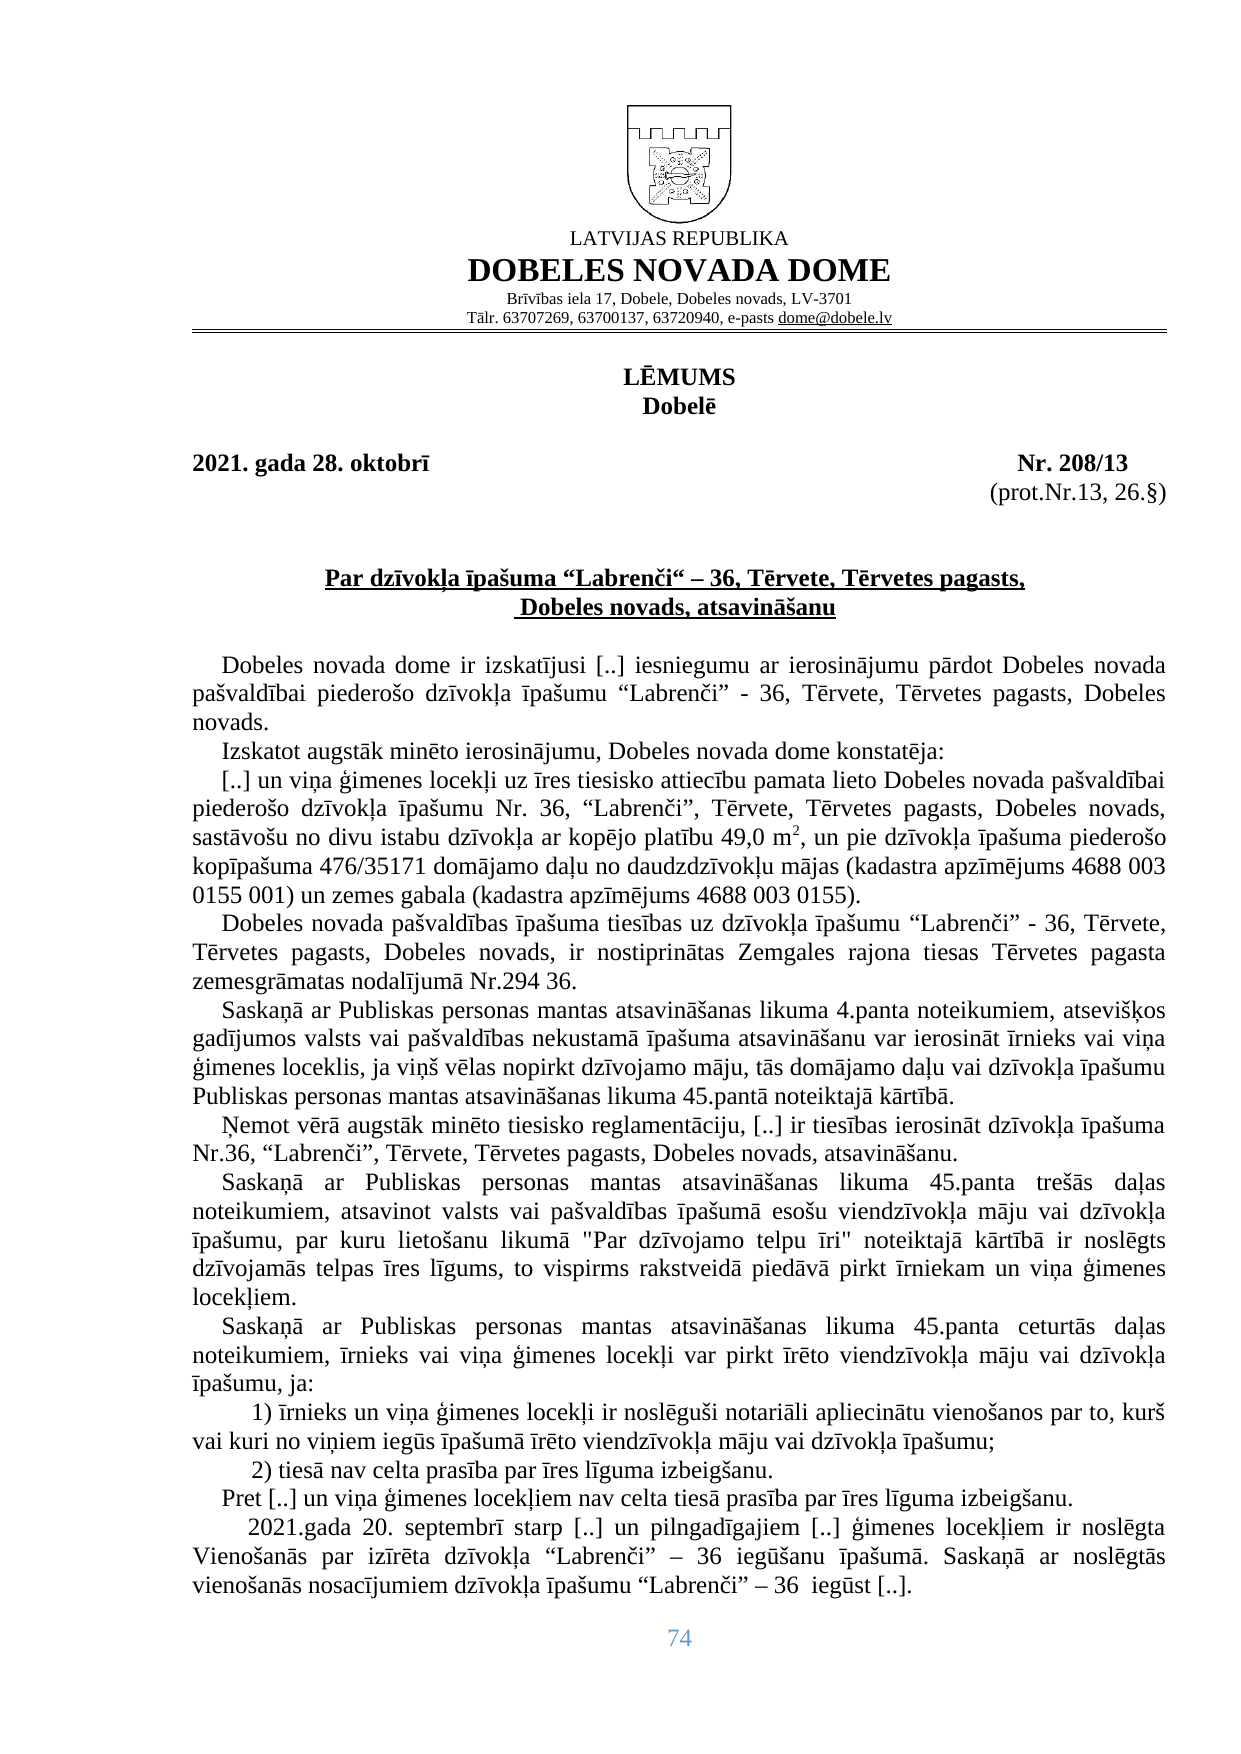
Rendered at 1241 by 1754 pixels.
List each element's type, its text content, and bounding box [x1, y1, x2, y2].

text Ņemot vērā augstāk minēto tiesisko reglamentāciju, [..] ir tiesības ierosināt dzīvokļa īpašuma Nr.36, “Labrenči”, Tērvete, Tērvetes pagasts, Dobeles novads, atsavināšanu. [192, 1110, 1167, 1167]
text 2) tiesā nav celta prasība par īres līguma izbeigšanu. [192, 1455, 1167, 1483]
picture [623, 102, 735, 226]
text Tālr. 63707269, 63700137, 63720940, e-pasts dome@dobele.lv [192, 308, 1167, 329]
text Brīvības iela 17, Dobele, Dobeles novads, LV-3701 [192, 288, 1167, 308]
text Saskaņā ar Publiskas personas mantas atsavināšanas likuma 45.panta ceturtās daļas noteikumiem, īrnieks vai viņa ģimenes locekļi var pirkt īrēto viendzīvokļa māju vai dzīvokļa īpašumu, ja: [192, 1311, 1167, 1397]
text Dobeles novada pašvaldības īpašuma tiesības uz dzīvokļa īpašumu “Labrenči” - 36, Tērvete, Tērvetes pagasts, Dobeles novads, ir nostiprinātas Zemgales rajona tiesas Tērvetes pagasta zemesgrāmatas nodalījumā Nr.294 36. [192, 908, 1167, 995]
text Pret [..] un viņa ģimenes locekļiem nav celta tiesā prasība par īres līguma izbeigšanu. [192, 1483, 1167, 1512]
text LĒMUMS [192, 362, 1167, 391]
text 2021. gada 28. oktobrī Nr. 208/13 [192, 448, 1167, 477]
text Izskatot augstāk minēto ierosinājumu, Dobeles novada dome konstatēja: [192, 736, 1167, 765]
text 2021.gada 20. septembrī starp [..] un pilngadīgajiem [..] ģimenes locekļiem ir noslēgta Vienošanās par izīrēta dzīvokļa “Labrenči” – 36 iegūšanu īpašumā. Saskaņā ar noslēgtās vienošanās nosacījumiem dzīvokļa īpašumu “Labrenči” – 36 iegūst [..]. [192, 1512, 1167, 1598]
text 1) īrnieks un viņa ģimenes locekļi ir noslēguši notariāli apliecinātu vienošanos par to, kurš vai kuri no viņiem iegūs īpašumā īrēto viendzīvokļa māju vai dzīvokļa īpašumu; [192, 1397, 1167, 1455]
text LATVIJAS REPUBLIKA [192, 226, 1167, 250]
text DOBELES NOVADA DOME [192, 250, 1167, 288]
text [..] un viņa ģimenes locekļi uz īres tiesisko attiecību pamata lieto Dobeles novada pašvaldībai piederošo dzīvokļa īpašumu Nr. 36, “Labrenči”, Tērvete, Tērvetes pagasts, Dobeles novads, sastāvošu no divu istabu dzīvokļa ar kopējo platību 49,0 m2, un pie dzīvokļa īpašuma piederošo kopīpašuma 476/35171 domājamo daļu no daudzdzīvokļu mājas (kadastra apzīmējums 4688 003 0155 001) un zemes gabala (kadastra apzīmējums 4688 003 0155). [192, 765, 1167, 908]
text Dobeles novada dome ir izskatījusi [..] iesniegumu ar ierosinājumu pārdot Dobeles novada pašvaldībai piederošo dzīvokļa īpašumu “Labrenči” - 36, Tērvete, Tērvetes pagasts, Dobeles novads. [192, 650, 1167, 736]
text Dobeles novads, atsavināšanu [133, 592, 1217, 621]
text Saskaņā ar Publiskas personas mantas atsavināšanas likuma 45.panta trešās daļas noteikumiem, atsavinot valsts vai pašvaldības īpašumā esošu viendzīvokļa māju vai dzīvokļa īpašumu, par kuru lietošanu likumā "Par dzīvojamo telpu īri" noteiktajā kārtībā ir noslēgts dzīvojamās telpas īres līgums, to vispirms rakstveidā piedāvā pirkt īrniekam un viņa ģimenes locekļiem. [192, 1167, 1167, 1311]
text Par dzīvokļa īpašuma “Labrenči“ – 36, Tērvete, Tērvetes pagasts, [133, 563, 1217, 592]
text Saskaņā ar Publiskas personas mantas atsavināšanas likuma 4.panta noteikumiem, atsevišķos gadījumos valsts vai pašvaldības nekustamā īpašuma atsavināšanu var ierosināt īrnieks vai viņa ģimenes loceklis, ja viņš vēlas nopirkt dzīvojamo māju, tās domājamo daļu vai dzīvokļa īpašumu Publiskas personas mantas atsavināšanas likuma 45.pantā noteiktajā kārtībā. [192, 995, 1167, 1110]
text (prot.Nr.13, 26.§) [192, 477, 1167, 506]
text Dobelē [192, 391, 1167, 420]
